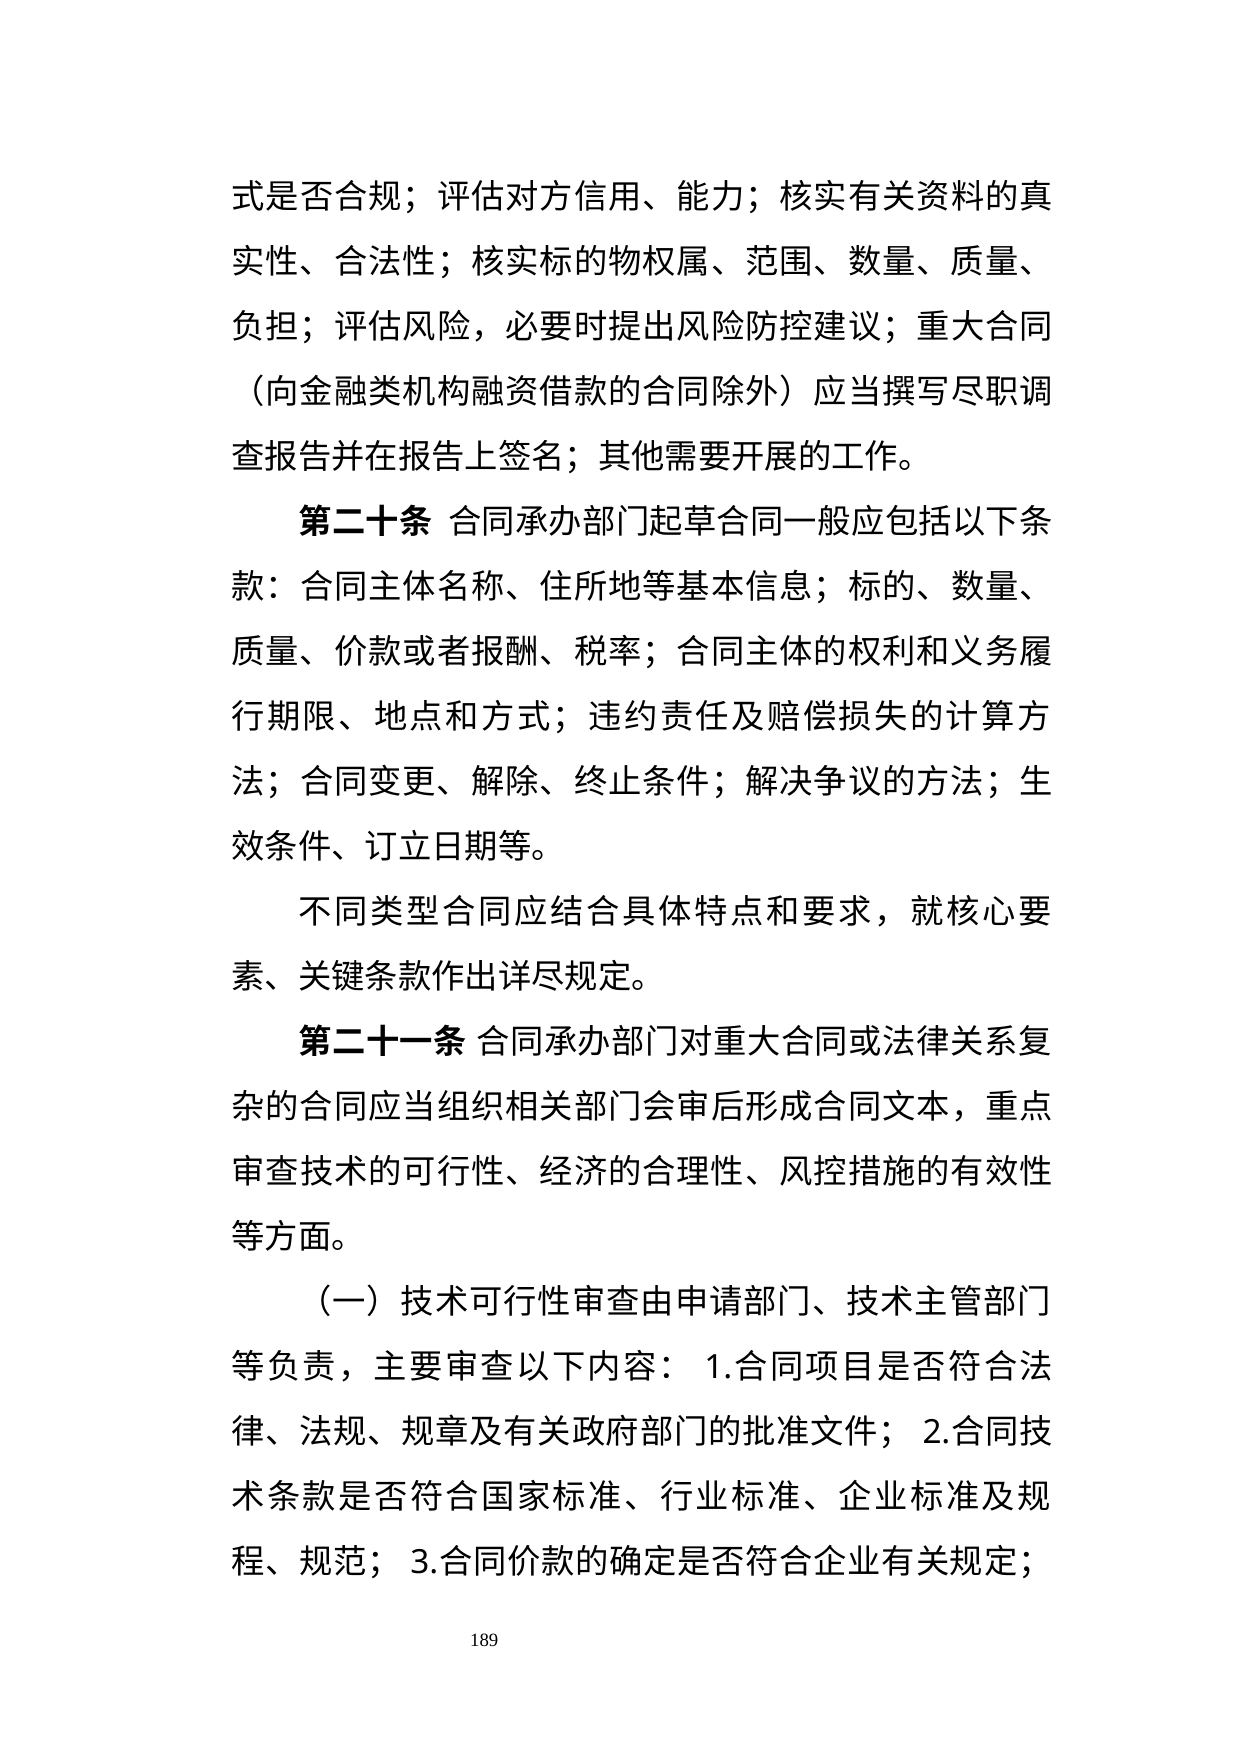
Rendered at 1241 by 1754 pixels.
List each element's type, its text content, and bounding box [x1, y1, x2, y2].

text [231, 162, 1053, 487]
text 第二十条 合同承办部门起草合同一般应包括以下条款：合同主体名称、住所地等基本信息；标的、数量、质量、价款或者报酬、税率；合同主体的权利和义务履行期限、地点和方式；违约责任及赔偿损失的计算方法；合同变更、解除、终止条件；解决争议的方法；生效条件、订立日期等。 [231, 487, 1053, 877]
text 第二十一条 合同承办部门对重大合同或法律关系复杂的合同应当组织相关部门会审后形成合同文本，重点审查技术的可行性、经济的合理性、风控措施的有效性等方面。 [231, 1007, 1053, 1267]
text 不同类型合同应结合具体特点和要求，就核心要素、关键条款作出详尽规定。 [231, 877, 1053, 1007]
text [231, 1267, 1053, 1592]
